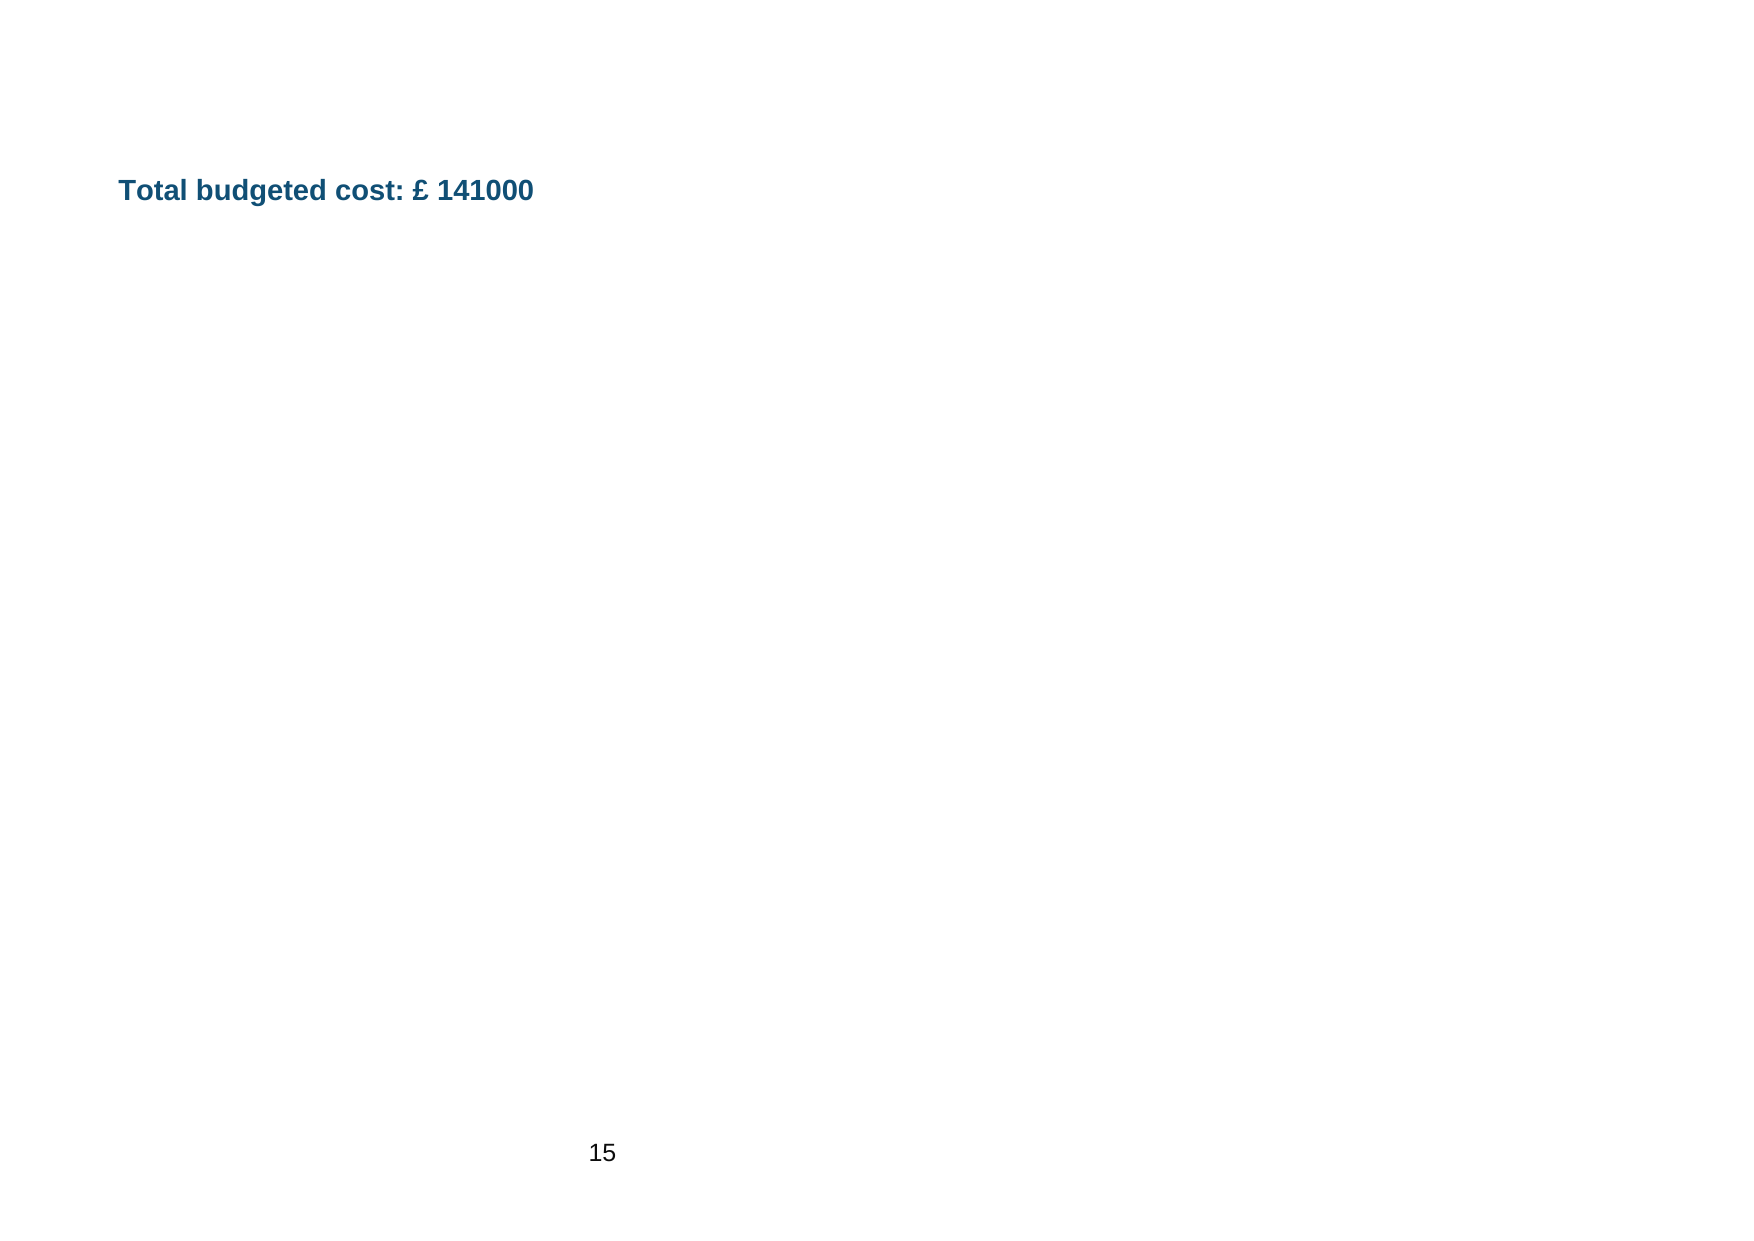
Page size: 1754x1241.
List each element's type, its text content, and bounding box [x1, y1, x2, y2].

text Total budgeted cost: £ 141000 [118, 173, 1636, 207]
